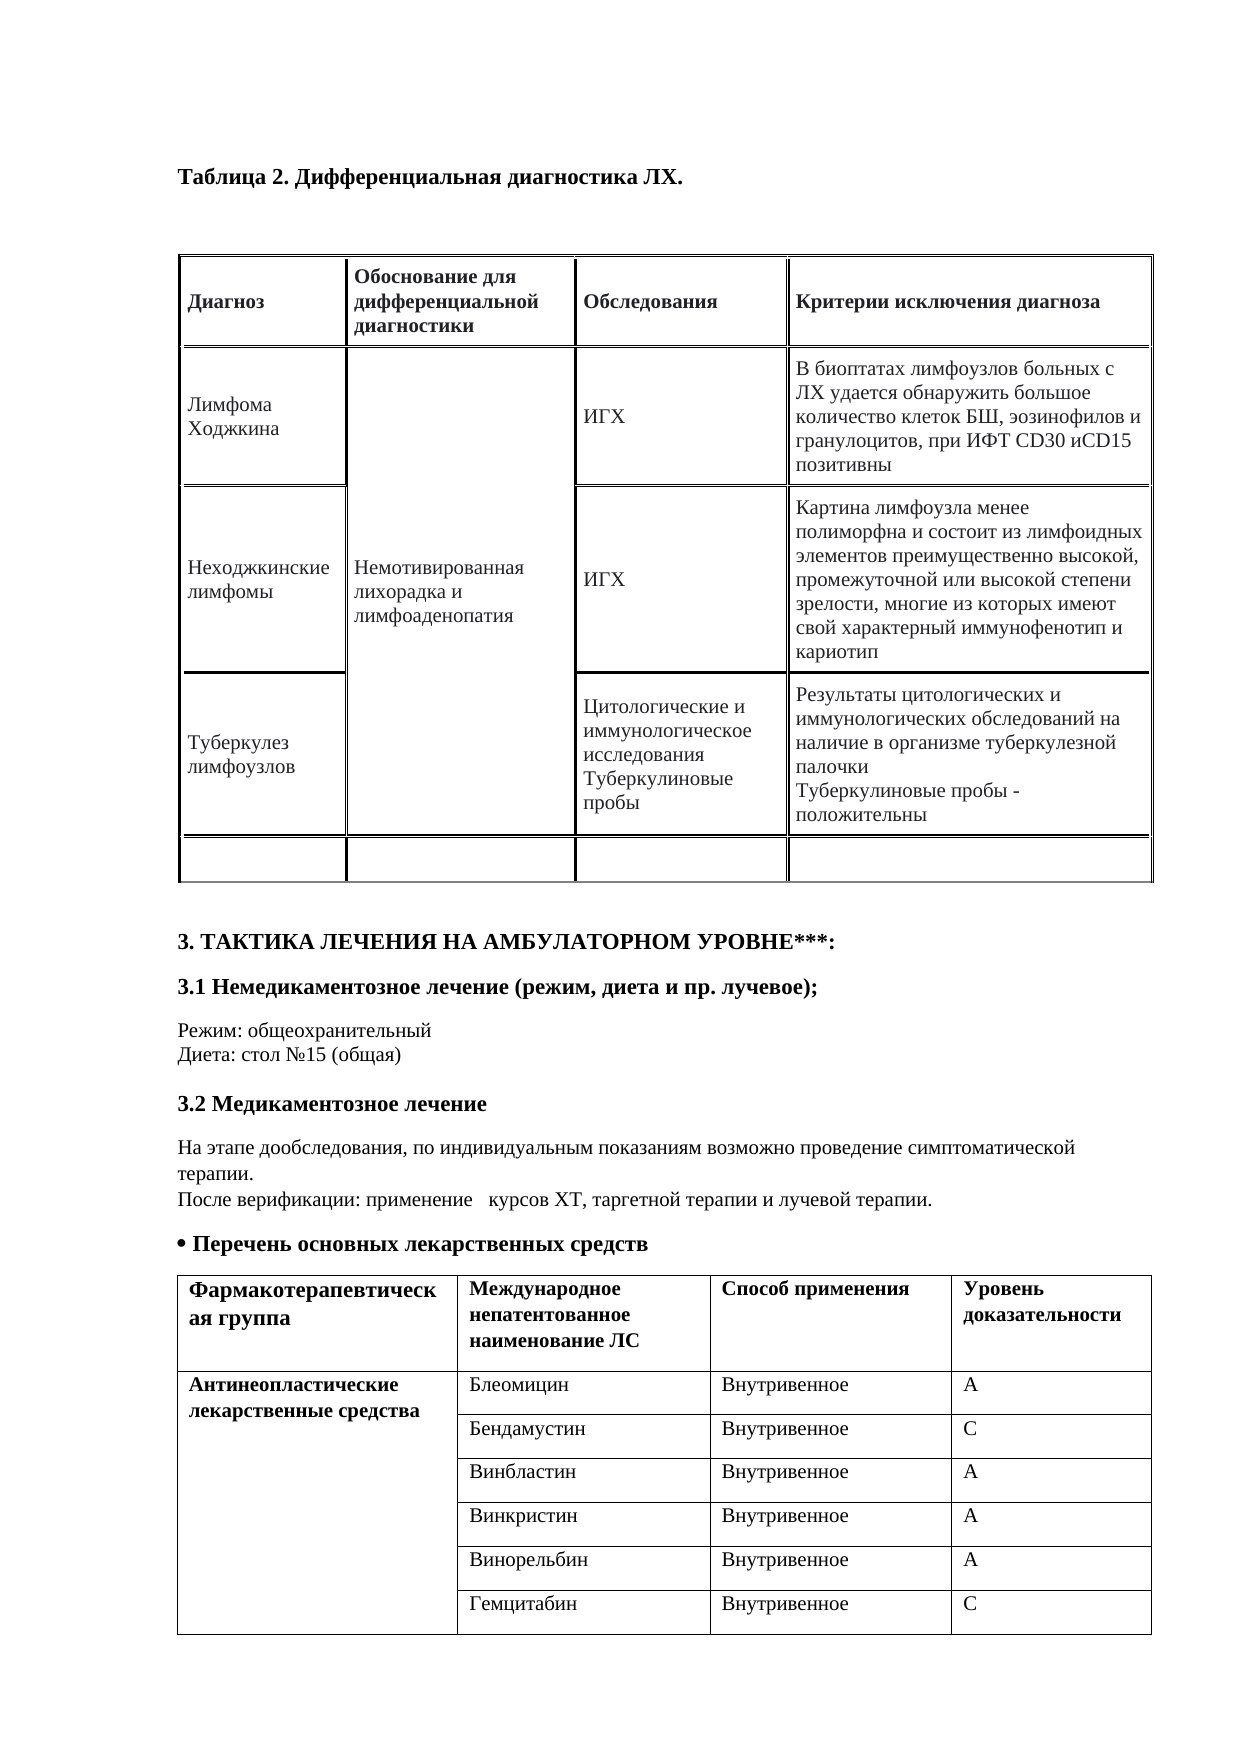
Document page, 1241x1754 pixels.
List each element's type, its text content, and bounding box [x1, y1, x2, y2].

table_cell Внутривенное [711, 1372, 951, 1414]
table_cell Внутривенное [711, 1415, 951, 1458]
table_cell С [952, 1415, 1151, 1458]
text Перечень основных лекарственных средств [177, 1230, 1152, 1256]
text 3.2 Медикаментозное лечение [177, 1090, 1152, 1116]
text Диета: стол №15 (общая) [177, 1042, 1152, 1066]
table_cell Антинеопластические лекарственные средства [178, 1372, 457, 1634]
table_header Международное непатентованное наименование ЛС [458, 1276, 710, 1371]
table_cell Блеомицин [458, 1372, 710, 1414]
table_header Критерии исключения диагноза [788, 257, 1151, 344]
table_cell С [952, 1591, 1151, 1634]
table_header Способ применения [711, 1276, 951, 1371]
table_cell Винбластин [458, 1459, 710, 1502]
table_cell Результаты цитологических и иммунологических обследований на наличие в организме туберкулезной палочки Туберкулиновые пробы - положительны [790, 671, 1151, 834]
table_cell Внутривенное [711, 1547, 951, 1590]
table_cell Лимфома Ходжкина [181, 345, 345, 484]
table_cell Неходжкинские лимфомы [180, 484, 346, 671]
text 3. ТАКТИКА ЛЕЧЕНИЯ НА АМБУЛАТОРНОМ УРОВНЕ***: [177, 928, 1152, 954]
table_header Обследования [575, 255, 788, 344]
table_cell Гемцитабин [458, 1591, 710, 1634]
table_cell Картина лимфоузла менее полиморфна и состоит из лимфоидных элементов преимущественно высокой, промежуточной или высокой степени зрелости, многие из которых имеют свой характерный иммунофенотип и кариотип [788, 484, 1152, 671]
table_cell А [952, 1372, 1151, 1414]
table_cell Туберкулез лимфоузлов [181, 671, 345, 834]
table_cell Немотивированная лихорадка и лимфоаденопатия [348, 348, 574, 834]
table_header Уровень доказательности [952, 1276, 1151, 1371]
table_cell А [952, 1547, 1151, 1590]
table_cell Цитологические и иммунологическое исследования Туберкулиновые пробы [577, 674, 786, 834]
table_cell Бендамустин [458, 1415, 710, 1458]
table_cell Внутривенное [711, 1503, 951, 1546]
text 3.1 Немедикаментозное лечение (режим, диета и пр. лучевое); [177, 973, 1152, 999]
table_header Фармакотерапевтическая группа [178, 1276, 457, 1371]
table_cell Внутривенное [711, 1459, 951, 1502]
table_cell ИГХ [577, 487, 786, 671]
table_cell В биоптатах лимфоузлов больных с ЛХ удается обнаружить большое количество клеток БШ, эозинофилов и гранулоцитов, при ИФТ СD30 иCD15 позитивны [790, 345, 1151, 484]
table_cell А [952, 1459, 1151, 1502]
table_cell ИГХ [577, 348, 786, 484]
table_header Диагноз [181, 257, 346, 344]
text На этапе дообследования, по индивидуальным показаниям возможно проведение симптоматической терапии. После верификации: применение курсов ХТ, таргетной терапии и лучевой терапии. [177, 1135, 1152, 1211]
table_cell Винорельбин [458, 1547, 710, 1590]
table_cell Внутривенное [711, 1591, 951, 1634]
table_cell [577, 838, 786, 881]
table_cell [348, 838, 574, 881]
table_cell [181, 834, 345, 881]
text Таблица 2. Дифференциальная диагностика ЛХ. [177, 163, 1152, 189]
table_cell [790, 834, 1151, 881]
table_cell Винкристин [458, 1503, 710, 1546]
table_cell А [952, 1503, 1151, 1546]
text Режим: общеохранительный [177, 1018, 1152, 1042]
table_header Обоснование для дифференциальной диагностики [346, 255, 575, 344]
